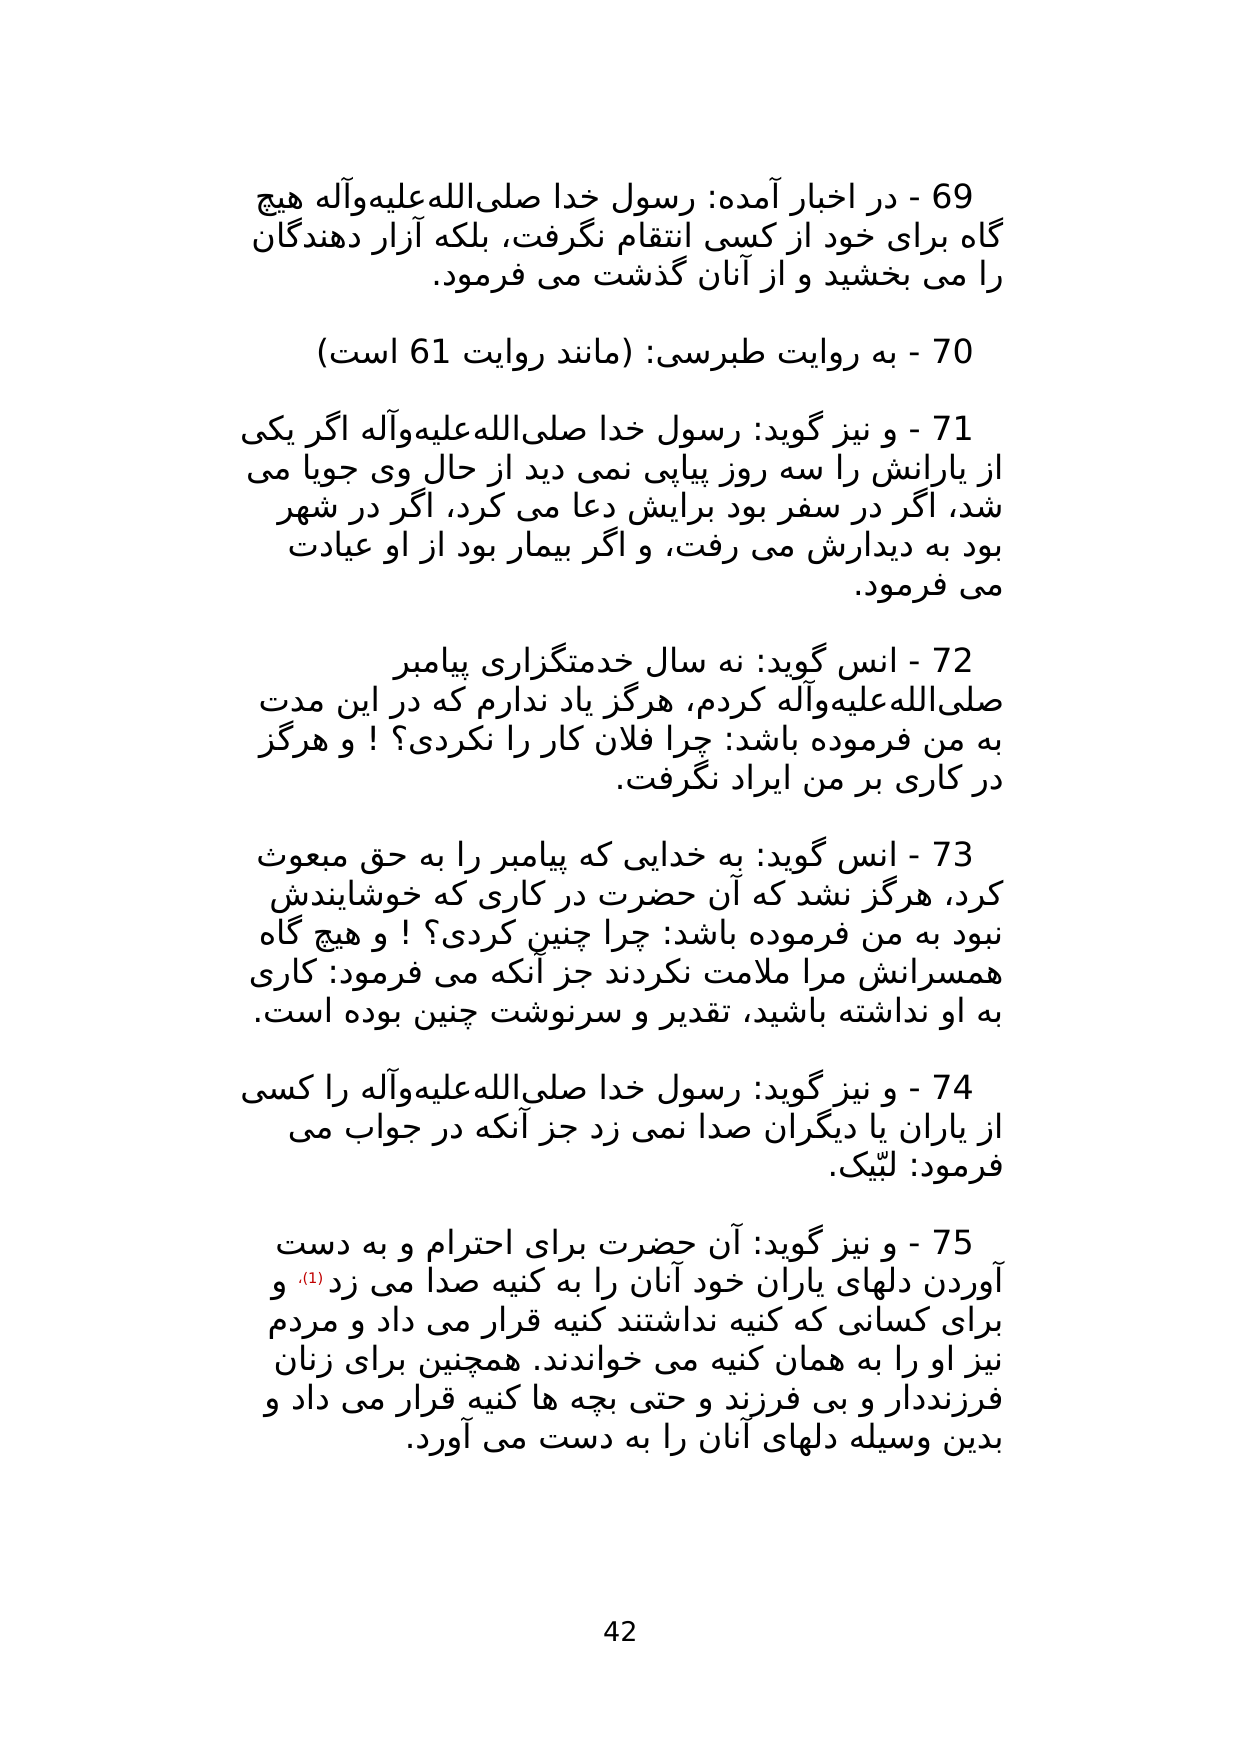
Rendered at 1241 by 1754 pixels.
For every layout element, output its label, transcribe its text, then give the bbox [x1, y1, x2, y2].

text 72 - انس گوید: نه سال خدمتگزاری پیامبر صلى‌الله‌عليه‌وآله کردم، هرگز یاد ندارم که در این مدت به من فرموده باشد: چرا فلان کار را نکردی؟ ! و هرگز در کاری بر من ایراد نگرفت. [236, 642, 1004, 797]
text 75 - و نیز گوید: آن حضرت برای احترام و به دست آوردن دلهای یاران خود آنان را به کنیه صدا می زد (1)، و برای کسانی که کنیه نداشتند کنیه قرار می داد و مردم نیز او را به همان کنیه می خواندند. همچنین برای زنان فرزنددار و بی فرزند و حتی بچه ها کنیه قرار می داد و بدین وسیله دلهای آنان را به دست می آورد. [236, 1223, 1004, 1456]
text 71 - و نیز گوید: رسول خدا صلى‌الله‌عليه‌وآله اگر یکی از یارانش را سه روز پیاپی نمی دید از حال وی جویا می شد، اگر در سفر بود برایش دعا می کرد، اگر در شهر بود به دیدارش می رفت، و اگر بیمار بود از او عیادت می فرمود. [236, 409, 1004, 603]
text 73 - انس گوید: به خدایی که پیامبر را به حق مبعوث کرد، هرگز نشد که آن حضرت در کاری که خوشایندش نبود به من فرموده باشد: چرا چنین کردی؟ ! و هیچ گاه همسرانش مرا ملامت نکردند جز آنکه می فرمود: کاری به او نداشته باشید، تقدیر و سرنوشت چنین بوده است. [236, 836, 1004, 1030]
text 70 - به روایت طبرسی: (مانند روایت 61 است) [236, 332, 1004, 371]
text 74 - و نیز گوید: رسول خدا صلى‌الله‌عليه‌وآله را کسی از یاران یا دیگران صدا نمی زد جز آنکه در جواب می فرمود: لبّیک. [236, 1068, 1004, 1185]
text 69 - در اخبار آمده: رسول خدا صلى‌الله‌عليه‌وآله هیچ گاه برای خود از کسی انتقام نگرفت، بلکه آزار دهندگان را می بخشید و از آنان گذشت می فرمود. [236, 177, 1004, 294]
